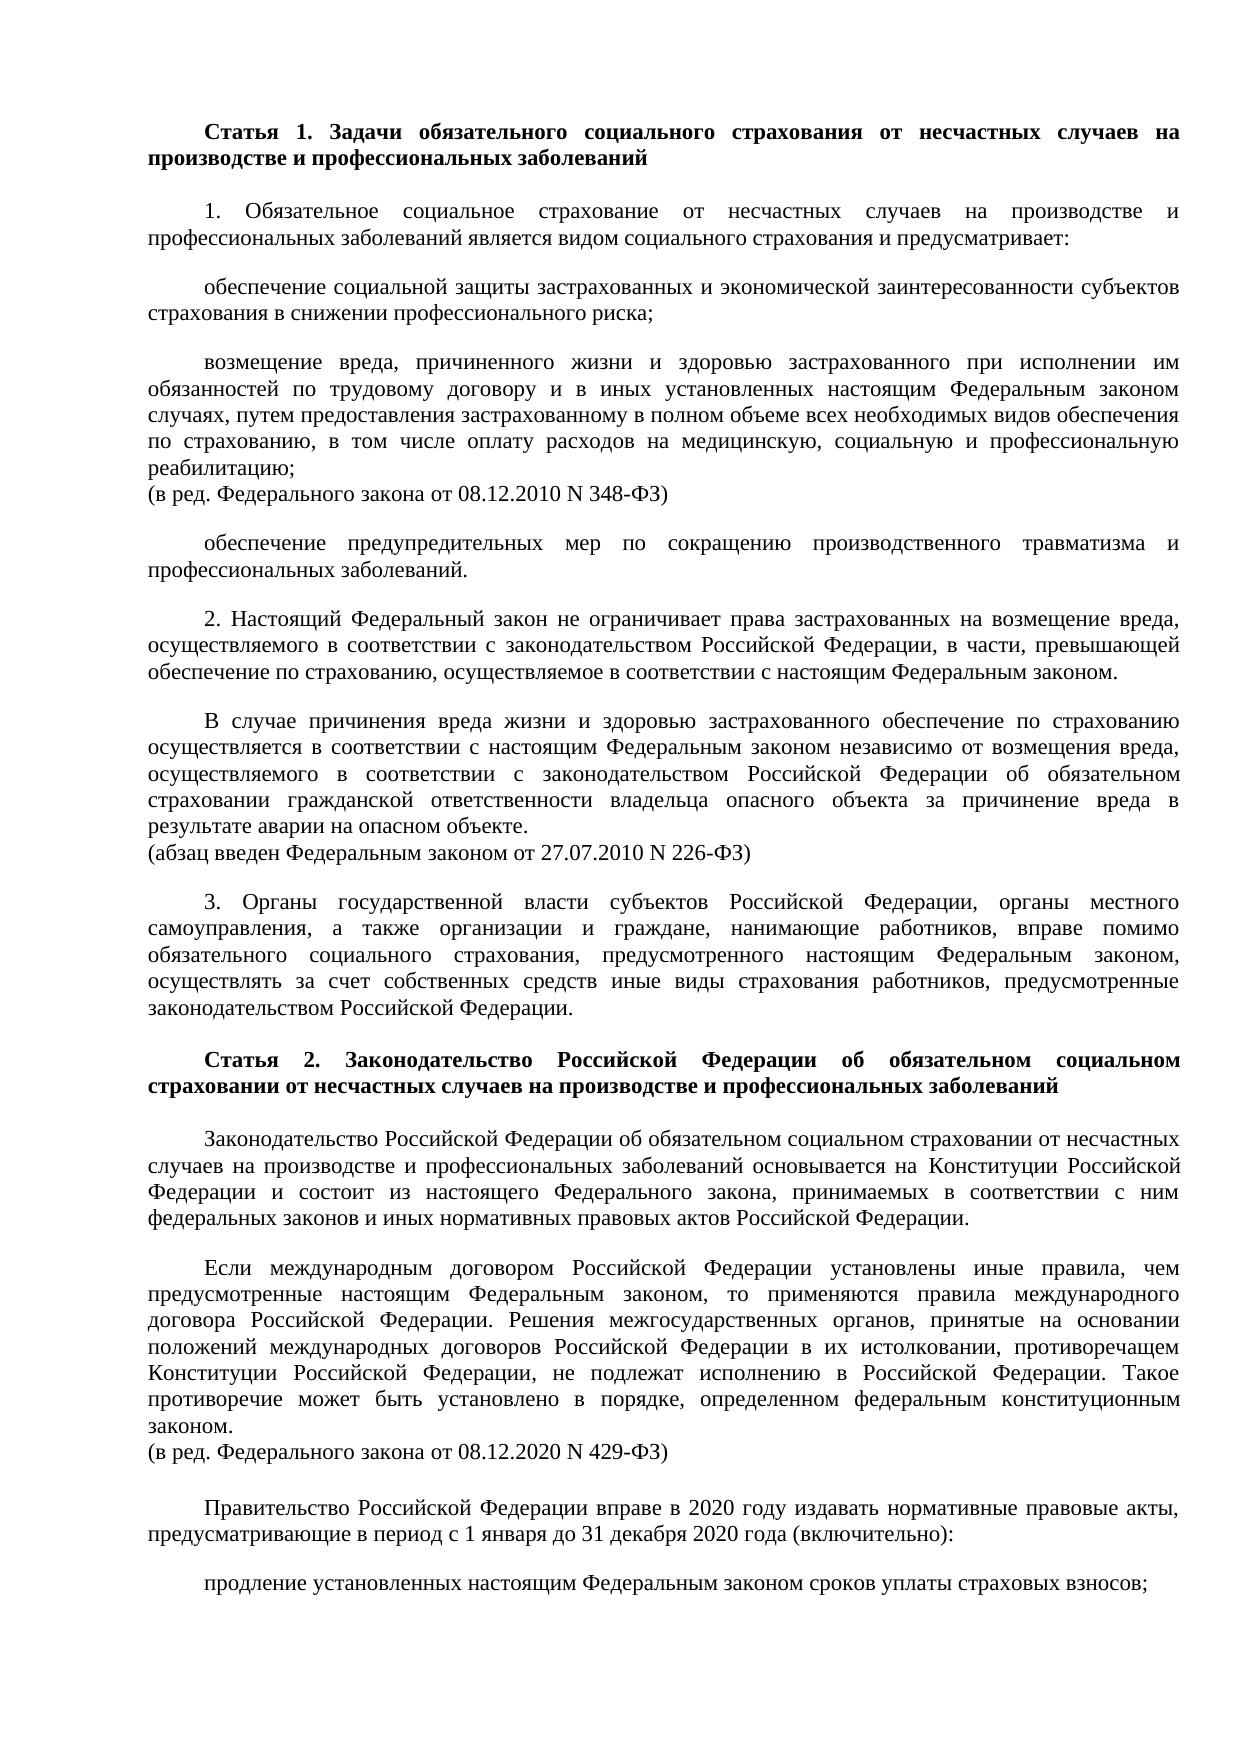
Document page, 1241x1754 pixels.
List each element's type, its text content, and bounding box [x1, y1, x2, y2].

text продление установленных настоящим Федеральным законом сроков уплаты страховых взносов; [148, 1569, 1181, 1596]
text (в ред. Федерального закона от 08.12.2010 N 348-ФЗ) [148, 480, 1181, 507]
text 1. Обязательное социальное страхование от несчастных случаев на производстве и профессиональных заболеваний является видом социального страхования и предусматривает: [148, 197, 1181, 250]
text (в ред. Федерального закона от 08.12.2020 N 429-ФЗ) [148, 1438, 1181, 1464]
text 3. Органы государственной власти субъектов Российской Федерации, органы местного самоуправления, а также организации и граждане, нанимающие работников, вправе помимо обязательного социального страхования, предусмотренного настоящим Федеральным законом, осуществлять за счет собственных средств иные виды страхования работников, предусмотренные законодательством Российской Федерации. [148, 888, 1181, 1020]
text Если международным договором Российской Федерации установлены иные правила, чем предусмотренные настоящим Федеральным законом, то применяются правила международного договора Российской Федерации. Решения межгосударственных органов, принятые на основании положений международных договоров Российской Федерации в их истолковании, противоречащем Конституции Российской Федерации, не подлежат исполнению в Российской Федерации. Такое противоречие может быть установлено в порядке, определенном федеральным конституционным законом. [148, 1254, 1181, 1438]
text Законодательство Российской Федерации об обязательном социальном страховании от несчастных случаев на производстве и профессиональных заболеваний основывается на Конституции Российской Федерации и состоит из настоящего Федерального закона, принимаемых в соответствии с ним федеральных законов и иных нормативных правовых актов Российской Федерации. [148, 1125, 1181, 1231]
text В случае причинения вреда жизни и здоровью застрахованного обеспечение по страхованию осуществляется в соответствии с настоящим Федеральным законом независимо от возмещения вреда, осуществляемого в соответствии с законодательством Российской Федерации об обязательном страховании гражданской ответственности владельца опасного объекта за причинение вреда в результате аварии на опасном объекте. [148, 707, 1181, 839]
text обеспечение предупредительных мер по сокращению производственного травматизма и профессиональных заболеваний. [148, 529, 1181, 582]
text Правительство Российской Федерации вправе в 2020 году издавать нормативные правовые акты, предусматривающие в период с 1 января до 31 декабря 2020 года (включительно): [148, 1494, 1181, 1546]
text 2. Настоящий Федеральный закон не ограничивает права застрахованных на возмещение вреда, осуществляемого в соответствии с законодательством Российской Федерации, в части, превышающей обеспечение по страхованию, осуществляемое в соответствии с настоящим Федеральным законом. [148, 605, 1181, 684]
text возмещение вреда, причиненного жизни и здоровью застрахованного при исполнении им обязанностей по трудовому договору и в иных установленных настоящим Федеральным законом случаях, путем предоставления застрахованному в полном объеме всех необходимых видов обеспечения по страхованию, в том числе оплату расходов на медицинскую, социальную и профессиональную реабилитацию; [148, 348, 1181, 480]
text (абзац введен Федеральным законом от 27.07.2010 N 226-ФЗ) [148, 839, 1181, 865]
title Статья 1. Задачи обязательного социального страхования от несчастных случаев на производстве и профессиональных заболеваний [148, 118, 1181, 171]
text обеспечение социальной защиты застрахованных и экономической заинтересованности субъектов страхования в снижении профессионального риска; [148, 273, 1181, 326]
title Статья 2. Законодательство Российской Федерации об обязательном социальном страховании от несчастных случаев на производстве и профессиональных заболеваний [148, 1046, 1181, 1099]
